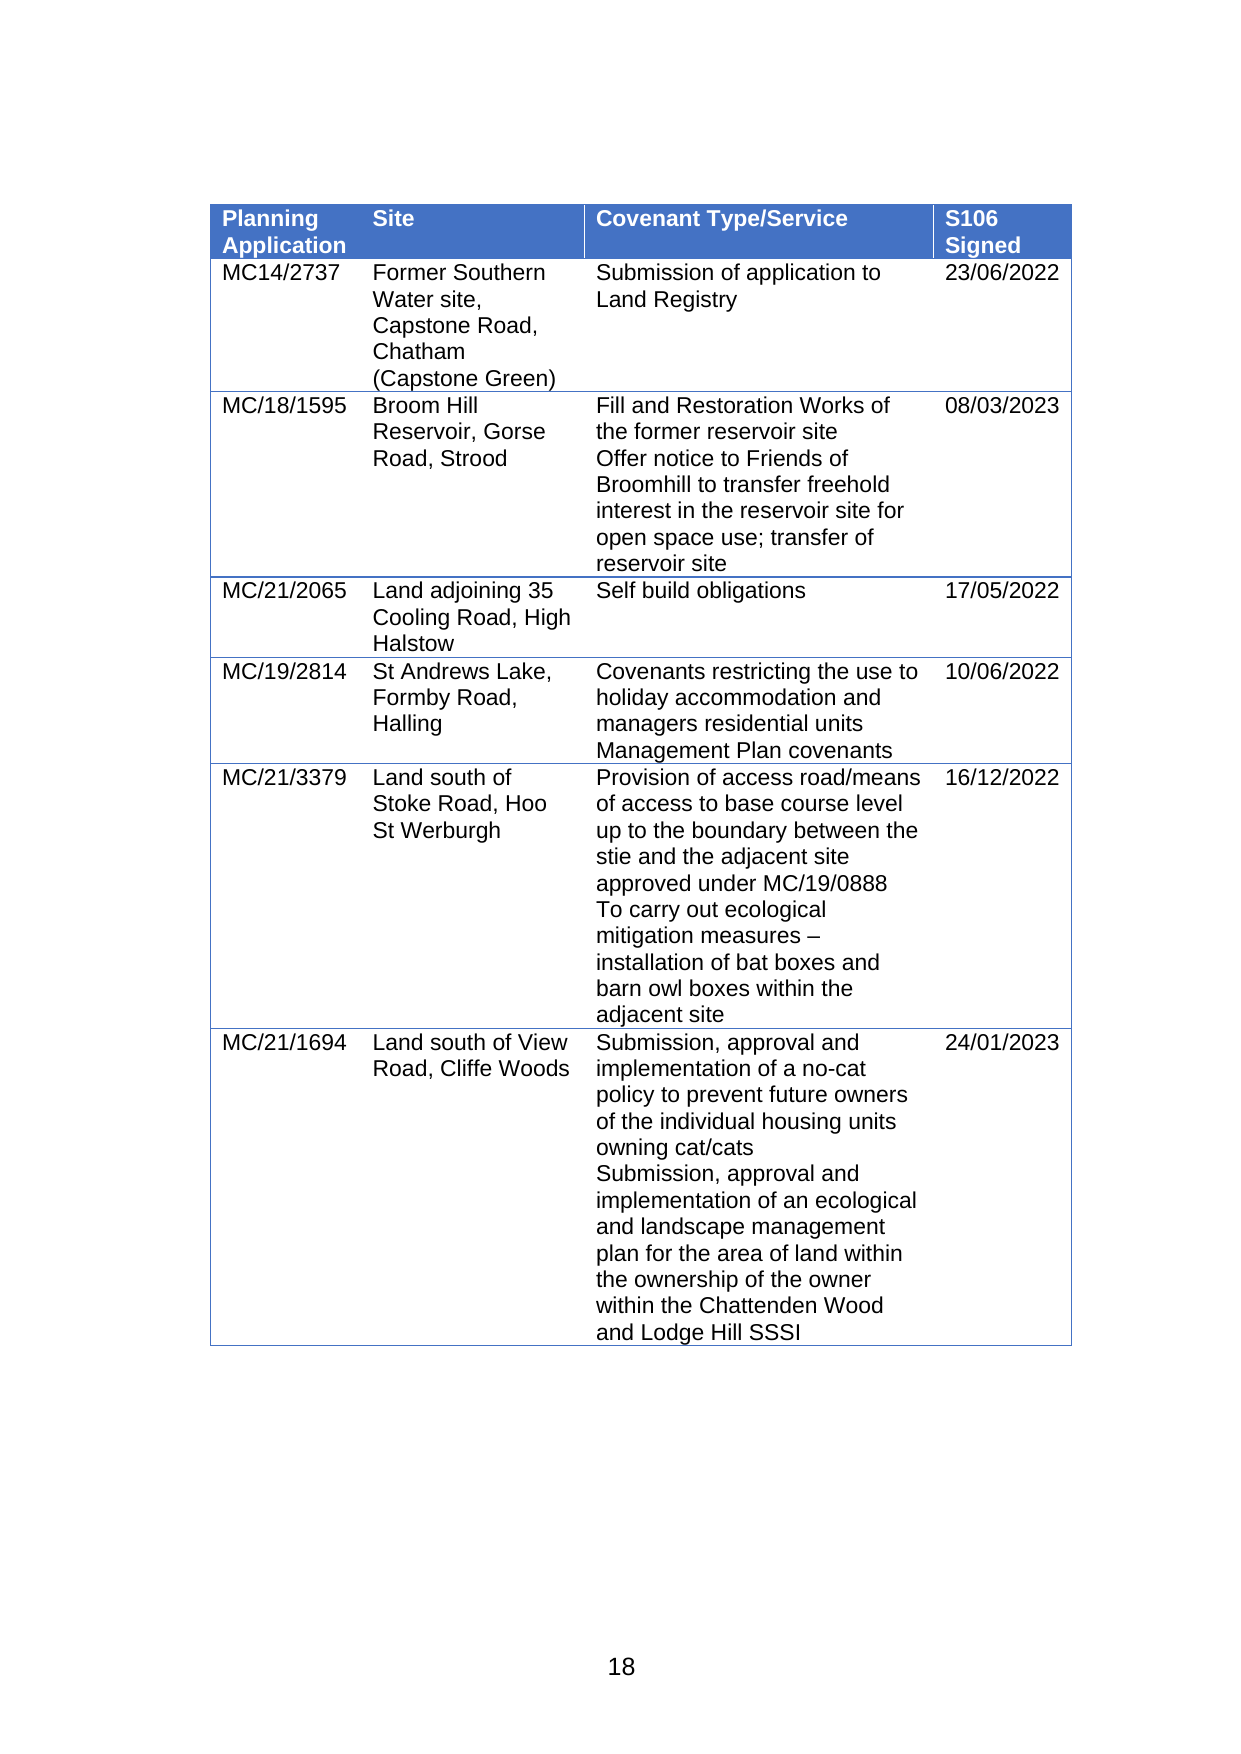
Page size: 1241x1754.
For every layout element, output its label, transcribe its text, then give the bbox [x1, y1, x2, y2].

table_cell MC/21/3379 [211, 764, 361, 1028]
table_cell Self build obligations [585, 578, 933, 657]
table_cell 24/01/2023 [934, 1029, 1071, 1345]
table_cell Former Southern Water site, Capstone Road, Chatham (Capstone Green) [361, 259, 584, 391]
table_cell 08/03/2023 [934, 392, 1071, 576]
table_cell 16/12/2022 [934, 764, 1071, 1028]
table_cell St Andrews Lake, Formby Road, Halling [361, 658, 584, 763]
table_cell Land south of Stoke Road, Hoo St Werburgh [361, 764, 584, 1028]
table_cell Land adjoining 35 Cooling Road, High Halstow [361, 578, 584, 657]
table_cell MC/21/1694 [211, 1029, 361, 1345]
table_cell Broom Hill Reservoir, Gorse Road, Strood [361, 392, 584, 576]
table_cell Land south of View Road, Cliffe Woods [361, 1029, 584, 1345]
table_header Site [361, 205, 584, 258]
table_header Covenant Type/Service [585, 205, 933, 258]
table_cell 17/05/2022 [934, 578, 1071, 657]
table_cell Submission of application to Land Registry [585, 259, 933, 391]
table_cell Fill and Restoration Works of the former reservoir site Offer notice to Friends of Broomhill to transfer freehold interest in the reservoir site for open space use; transfer of reservoir site [585, 392, 933, 576]
table_cell Submission, approval and implementation of a no-cat policy to prevent future owners of the individual housing units owning cat/cats Submission, approval and implementation of an ecological and landscape management plan for the area of land within the ownership of the owner within the Chattenden Wood and Lodge Hill SSSI [585, 1029, 933, 1345]
table_header Planning Application [211, 205, 361, 258]
table_header S106 Signed [934, 205, 1071, 258]
table_cell MC/19/2814 [211, 658, 361, 763]
table_cell Covenants restricting the use to holiday accommodation and managers residential units Management Plan covenants [585, 658, 933, 763]
table_cell 23/06/2022 [934, 259, 1071, 391]
table_cell MC14/2737 [211, 259, 361, 391]
table_cell 10/06/2022 [934, 658, 1071, 763]
table_cell Provision of access road/means of access to base course level up to the boundary between the stie and the adjacent site approved under MC/19/0888 To carry out ecological mitigation measures – installation of bat boxes and barn owl boxes within the adjacent site [585, 764, 933, 1028]
table_cell MC/18/1595 [211, 392, 361, 576]
table_cell MC/21/2065 [211, 578, 361, 657]
